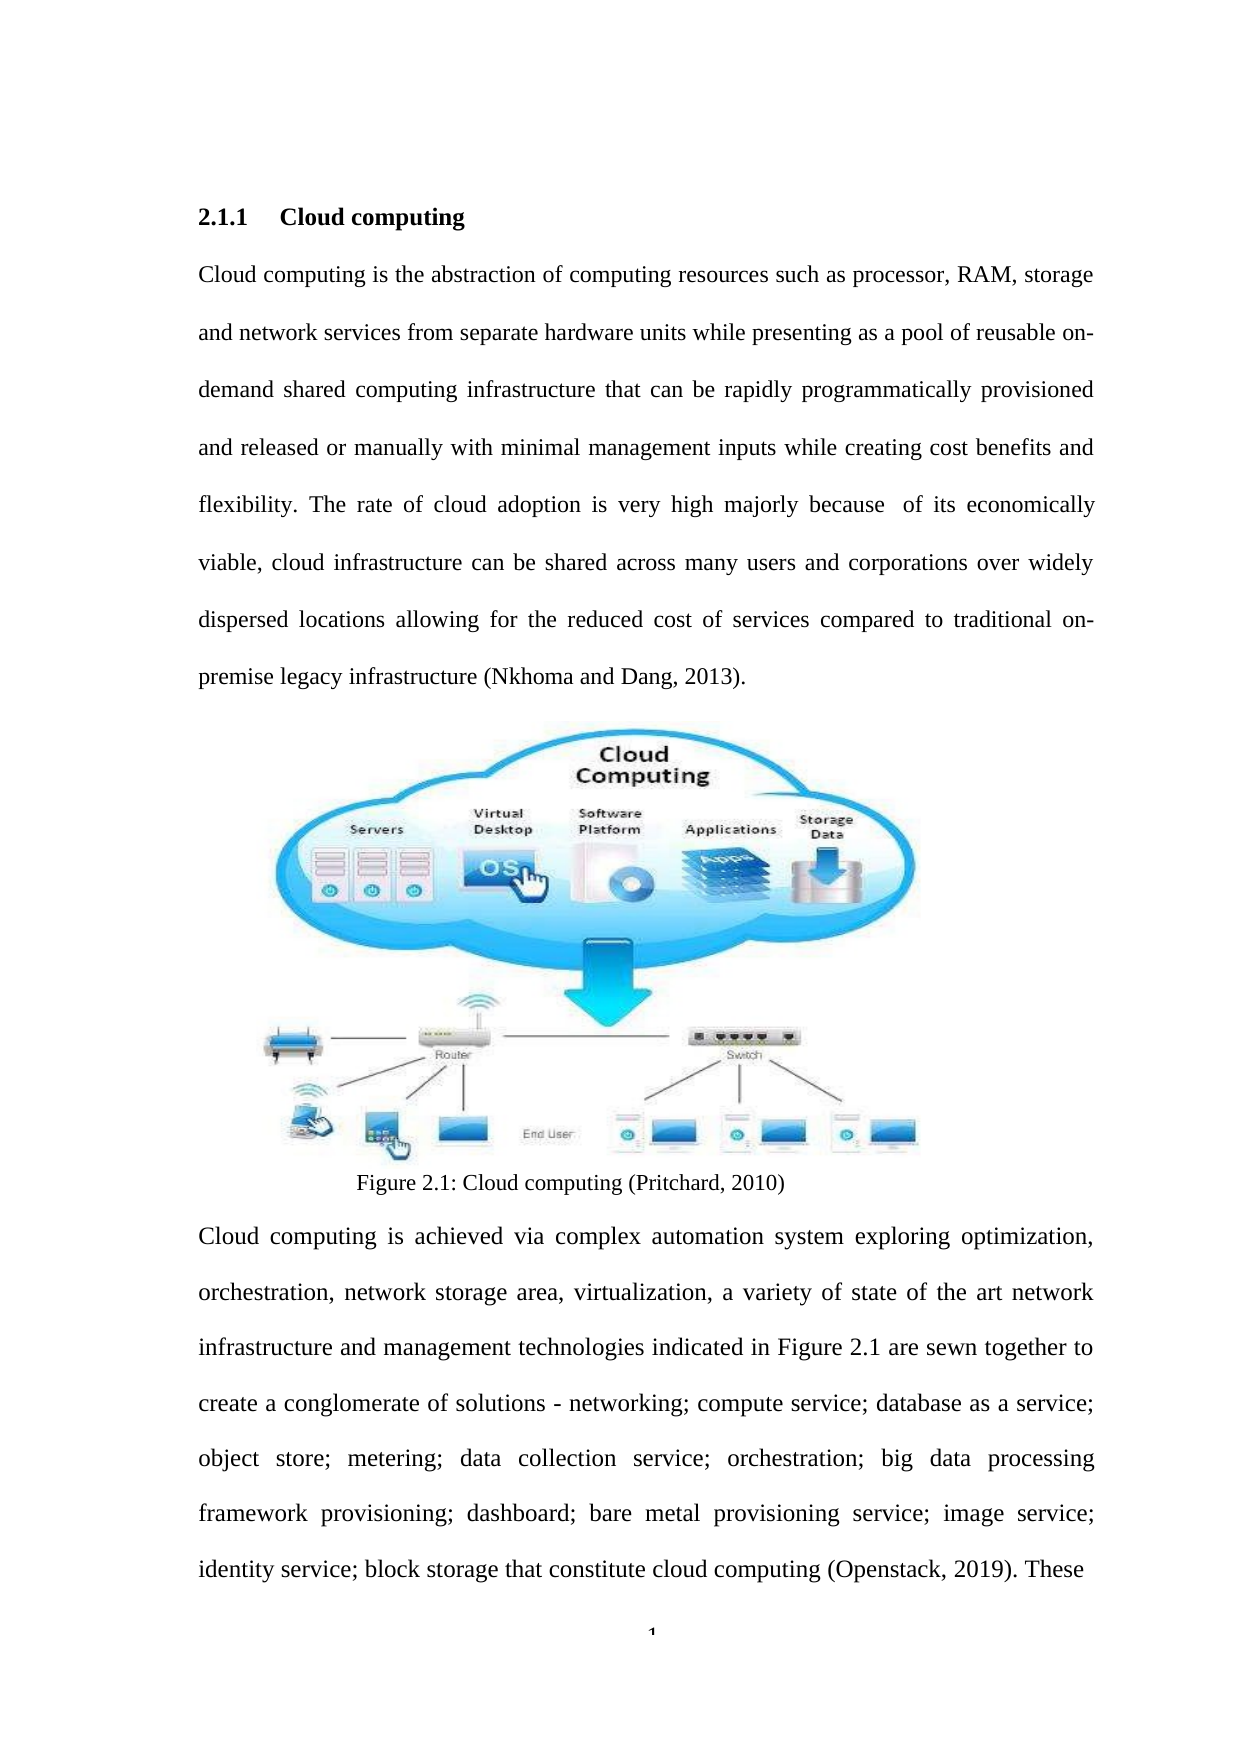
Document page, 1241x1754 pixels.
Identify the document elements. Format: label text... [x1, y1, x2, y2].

picture [256, 721, 922, 1169]
text Cloud computing is achieved via complex automation system exploring optimization, orchestration, network storage area, virtualization, a variety of state of the art network infrastructure and management technologies indicated in Figure 2.1 are sewn together to create a conglomerate of solutions - networking; compute service; database as a service; object store; metering; data collection service; orchestration; big data processing framework provisioning; dashboard; bare metal provisioning service; image service; identity service; block storage that constitute cloud computing (Openstack, 2019). These [198, 1221, 1095, 1583]
text Figure 2.1: Cloud computing (Pritchard, 2010) [356, 1169, 1201, 1195]
subtitle Cloud computing [198, 202, 1201, 231]
text Cloud computing is the abstraction of computing resources such as processor, RAM, storage and network services from separate hardware units while presenting as a pool of reusable on- demand shared computing infrastructure that can be rapidly programmatically provisioned and released or manually with minimal management inputs while creating cost benefits and flexibility. The rate of cloud adoption is very high majorly because of its economically viable, cloud infrastructure can be shared across many users and corporations over widely dispersed locations allowing for the reduced cost of services compared to traditional on- premise legacy infrastructure (Nkhoma and Dang, 2013). [198, 261, 1095, 690]
